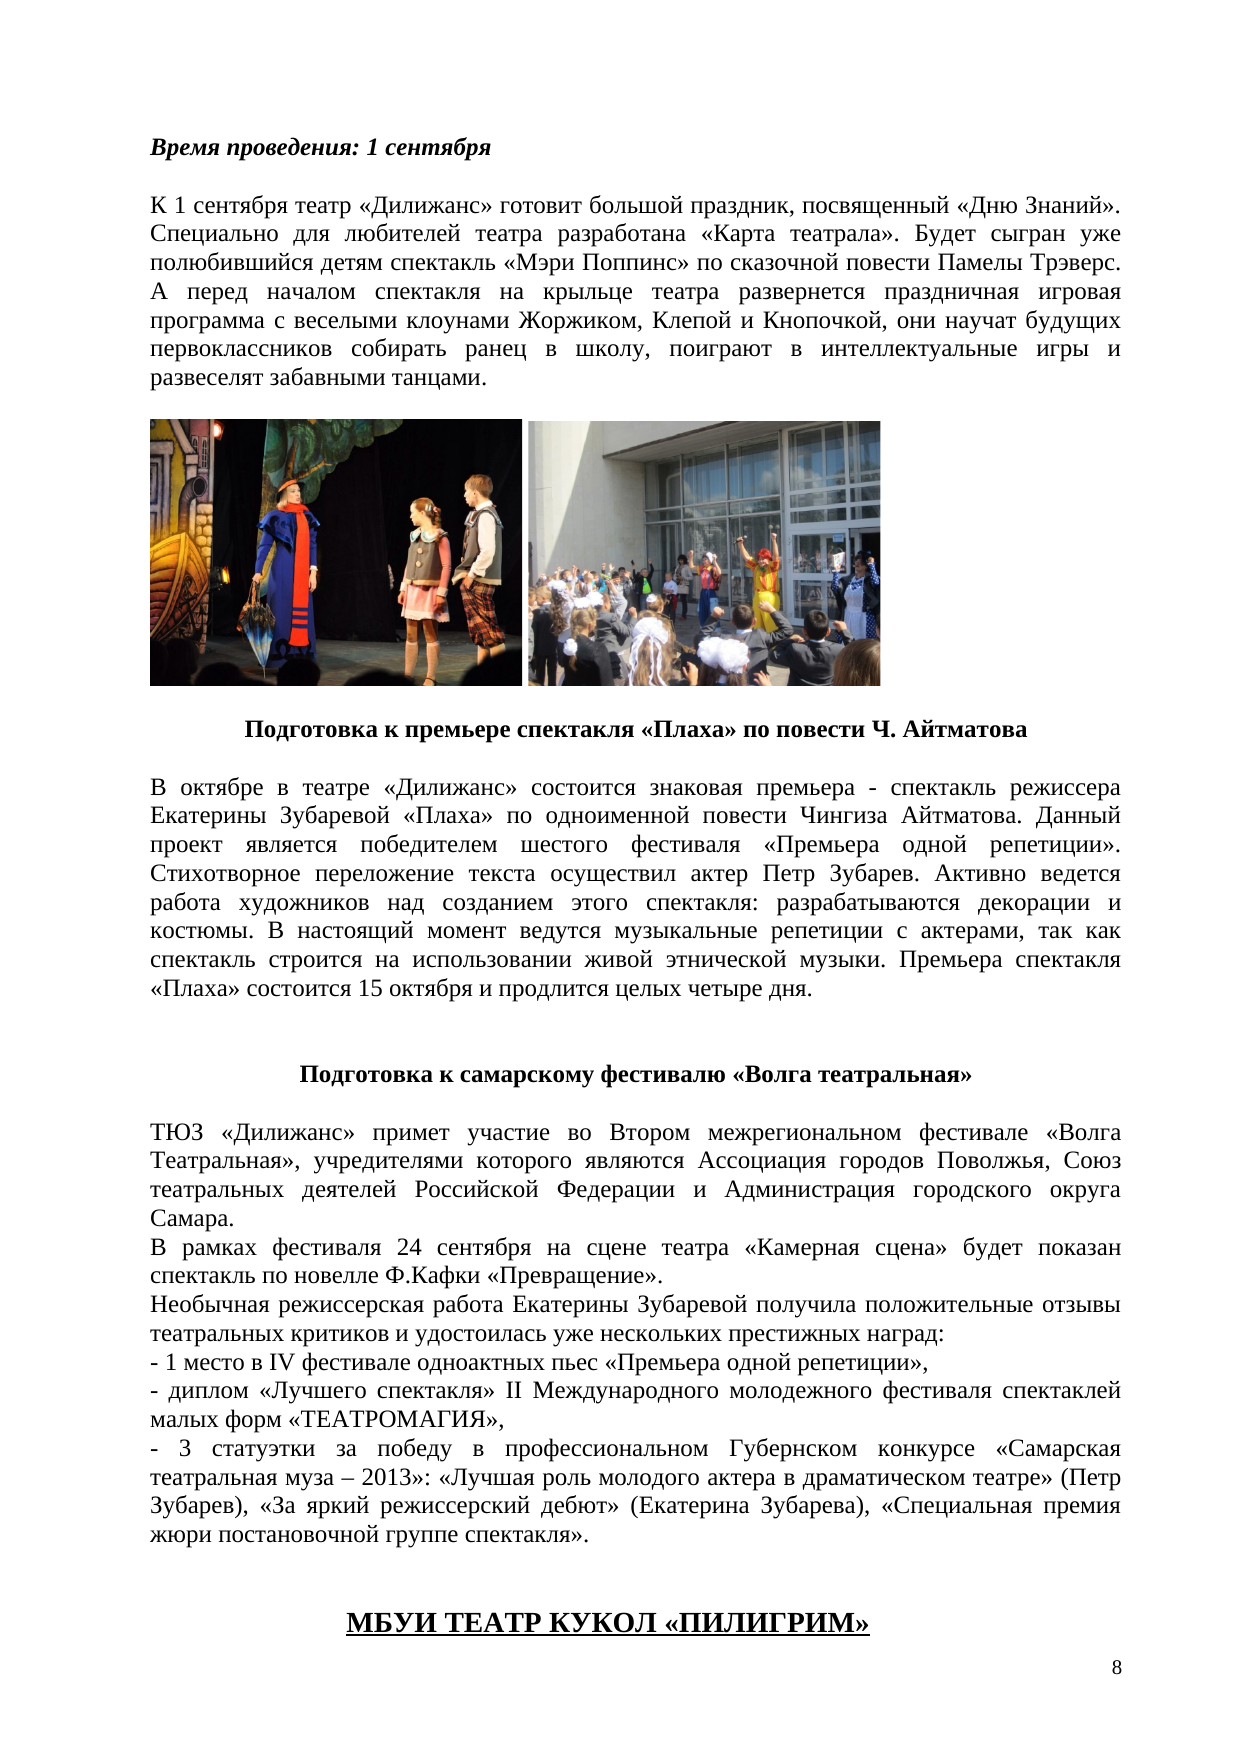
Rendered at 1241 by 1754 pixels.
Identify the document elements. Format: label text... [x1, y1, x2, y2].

text ТЮЗ «Дилижанс» примет участие во Втором межрегиональном фестивале «Волга Театральная», учредителями которого являются Ассоциация городов Поволжья, Союз театральных деятелей Российской Федерации и Администрация городского округа Самара. [150, 1117, 1122, 1232]
text - диплом «Лучшего спектакля» II Международного молодежного фестиваля спектаклей малых форм «ТЕАТРОМАГИЯ», [150, 1375, 1122, 1433]
text К 1 сентября театр «Дилижанс» готовит большой праздник, посвященный «Дню Знаний». Специально для любителей театра разработана «Карта театрала». Будет сыгран уже полюбившийся детям спектакль «Мэри Поппинс» по сказочной повести Памелы Трэверс. А перед началом спектакля на крыльце театра развернется праздничная игровая программа с веселыми клоунами Жоржиком, Клепой и Кнопочкой, они научат будущих первоклассников собирать ранец в школу, поиграют в интеллектуальные игры и развеселят забавными танцами. [150, 190, 1122, 391]
text Подготовка к премьере спектакля «Плаха» по повести Ч. Айтматова [150, 714, 1122, 743]
text - 1 место в IV фестивале одноактных пьес «Премьера одной репетиции», [150, 1347, 1122, 1375]
text - 3 статуэтки за победу в профессиональном Губернском конкурсе «Самарская театральная муза – 2013»: «Лучшая роль молодого актера в драматическом театре» (Петр Зубарев), «За яркий режиссерский дебют» (Екатерина Зубарева), «Специальная премия жюри постановочной группе спектакля». [150, 1433, 1122, 1548]
text Необычная режиссерская работа Екатерины Зубаревой получила положительные отзывы театральных критиков и удостоилась уже нескольких престижных наград: [150, 1289, 1122, 1347]
text В октябре в театре «Дилижанс» состоится знаковая премьера - спектакль режиссера Екатерины Зубаревой «Плаха» по одноименной повести Чингиза Айтматова. Данный проект является победителем шестого фестиваля «Премьера одной репетиции». Стихотворное переложение текста осуществил актер Петр Зубарев. Активно ведется работа художников над созданием этого спектакля: разрабатываются декорации и костюмы. В настоящий момент ведутся музыкальные репетиции с актерами, так как спектакль строится на использовании живой этнической музыки. Премьера спектакля «Плаха» состоится 15 октября и продлится целых четыре дня. [150, 772, 1122, 1002]
text Время проведения: 1 сентября [150, 132, 1122, 161]
picture [528, 421, 881, 686]
picture [150, 419, 523, 686]
text Подготовка к самарскому фестивалю «Волга театральная» [150, 1059, 1122, 1088]
text В рамках фестиваля 24 сентября на сцене театра «Камерная сцена» будет показан спектакль по новелле Ф.Кафки «Превращение». [150, 1232, 1122, 1289]
text МБУИ ТЕАТР КУКОЛ «ПИЛИГРИМ» [150, 1605, 1066, 1639]
